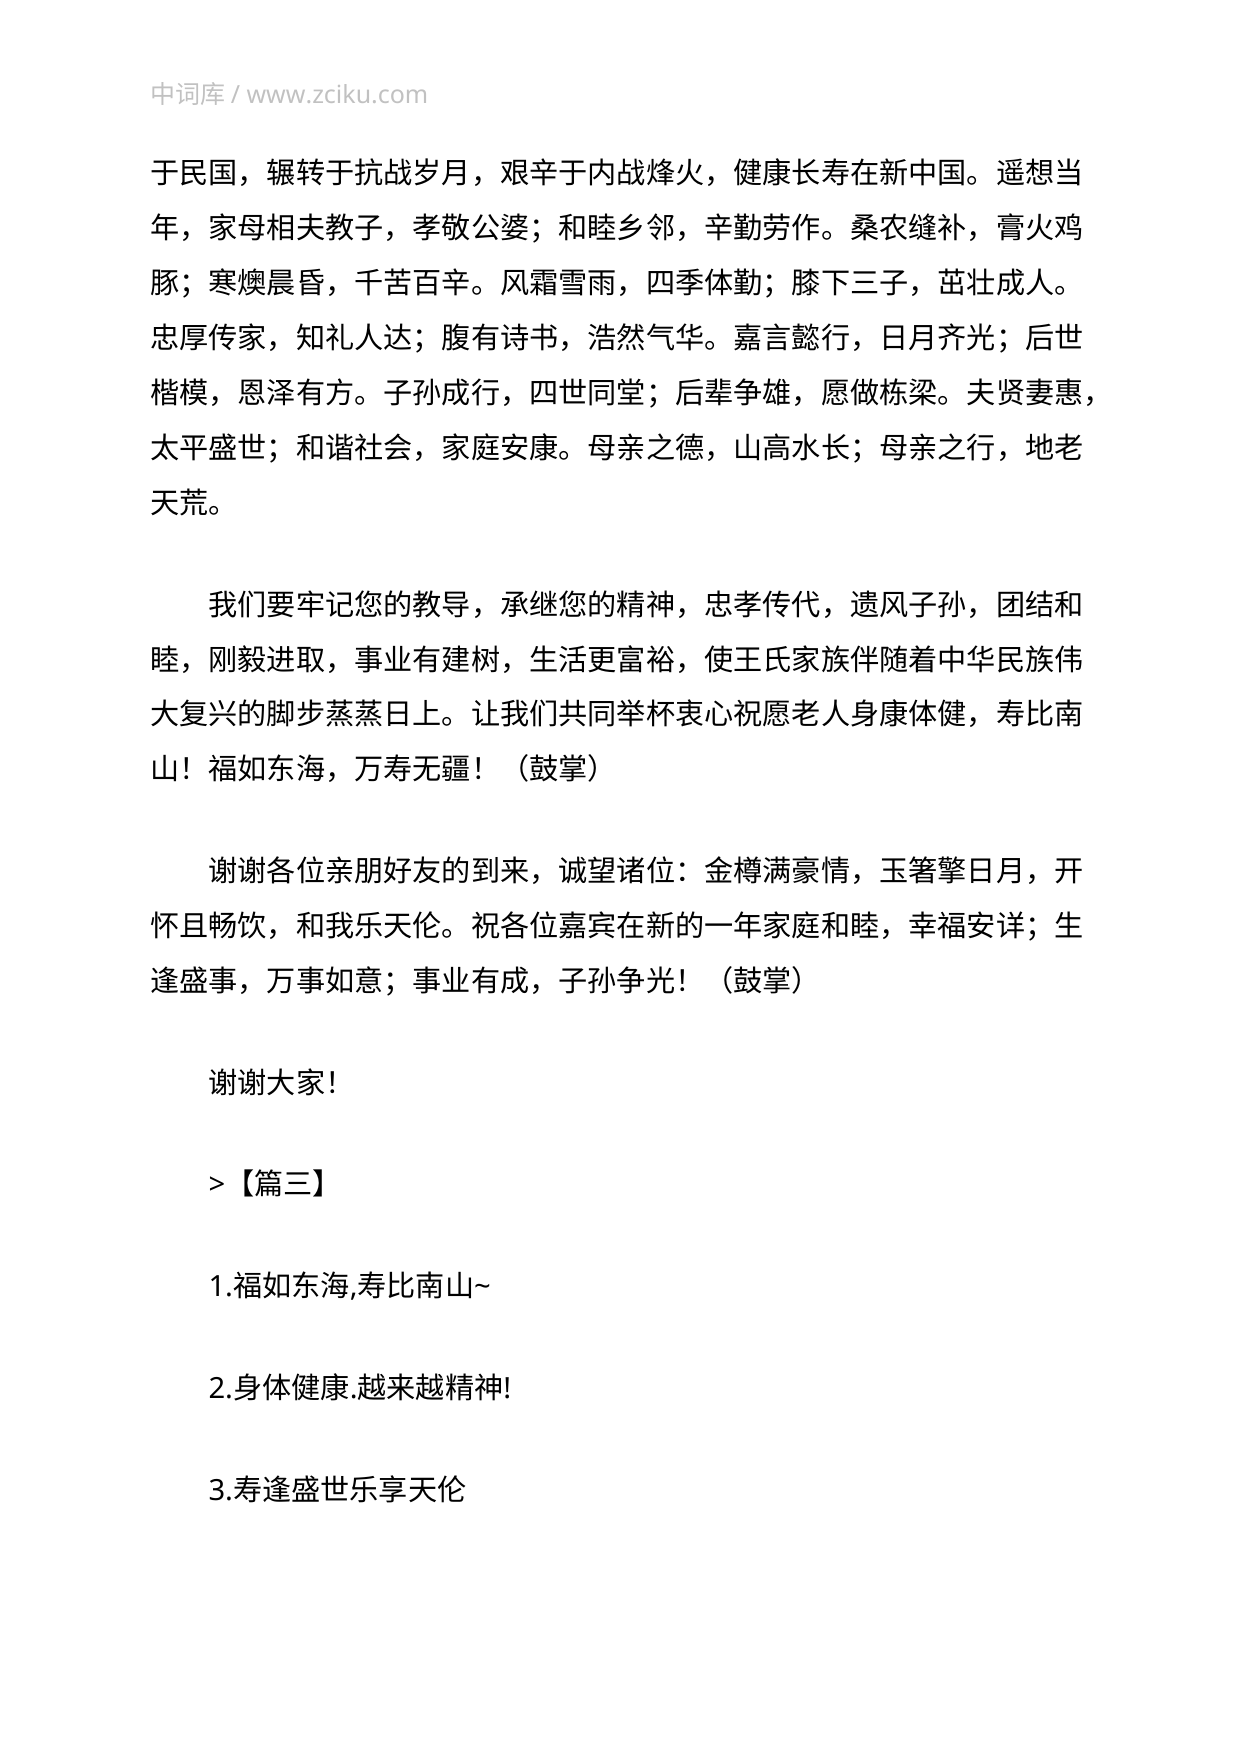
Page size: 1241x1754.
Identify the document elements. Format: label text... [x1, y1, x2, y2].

text 我们要牢记您的教导，承继您的精神，忠孝传代，遗风子孙，团结和睦，刚毅进取，事业有建树，生活更富裕，使王氏家族伴随着中华民族伟大复兴的脚步蒸蒸日上。让我们共同举杯衷心祝愿老人身康体健，寿比南山！福如东海，万寿无疆！（鼓掌） [150, 581, 1090, 788]
text 3.寿逢盛世乐享天伦 [150, 1467, 1090, 1509]
text 2.身体健康.越来越精神! [150, 1365, 1090, 1407]
text 谢谢各位亲朋好友的到来，诚望诸位：金樽满豪情，玉箸擎日月，开怀且畅饮，和我乐天伦。祝各位嘉宾在新的一年家庭和睦，幸福安详；生逢盛事，万事如意；事业有成，子孙争光！（鼓掌） [150, 848, 1090, 1000]
text >【篇三】 [150, 1161, 1090, 1203]
text 谢谢大家！ [150, 1059, 1090, 1101]
text 1.福如东海,寿比南山~ [150, 1263, 1090, 1305]
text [150, 150, 1090, 522]
